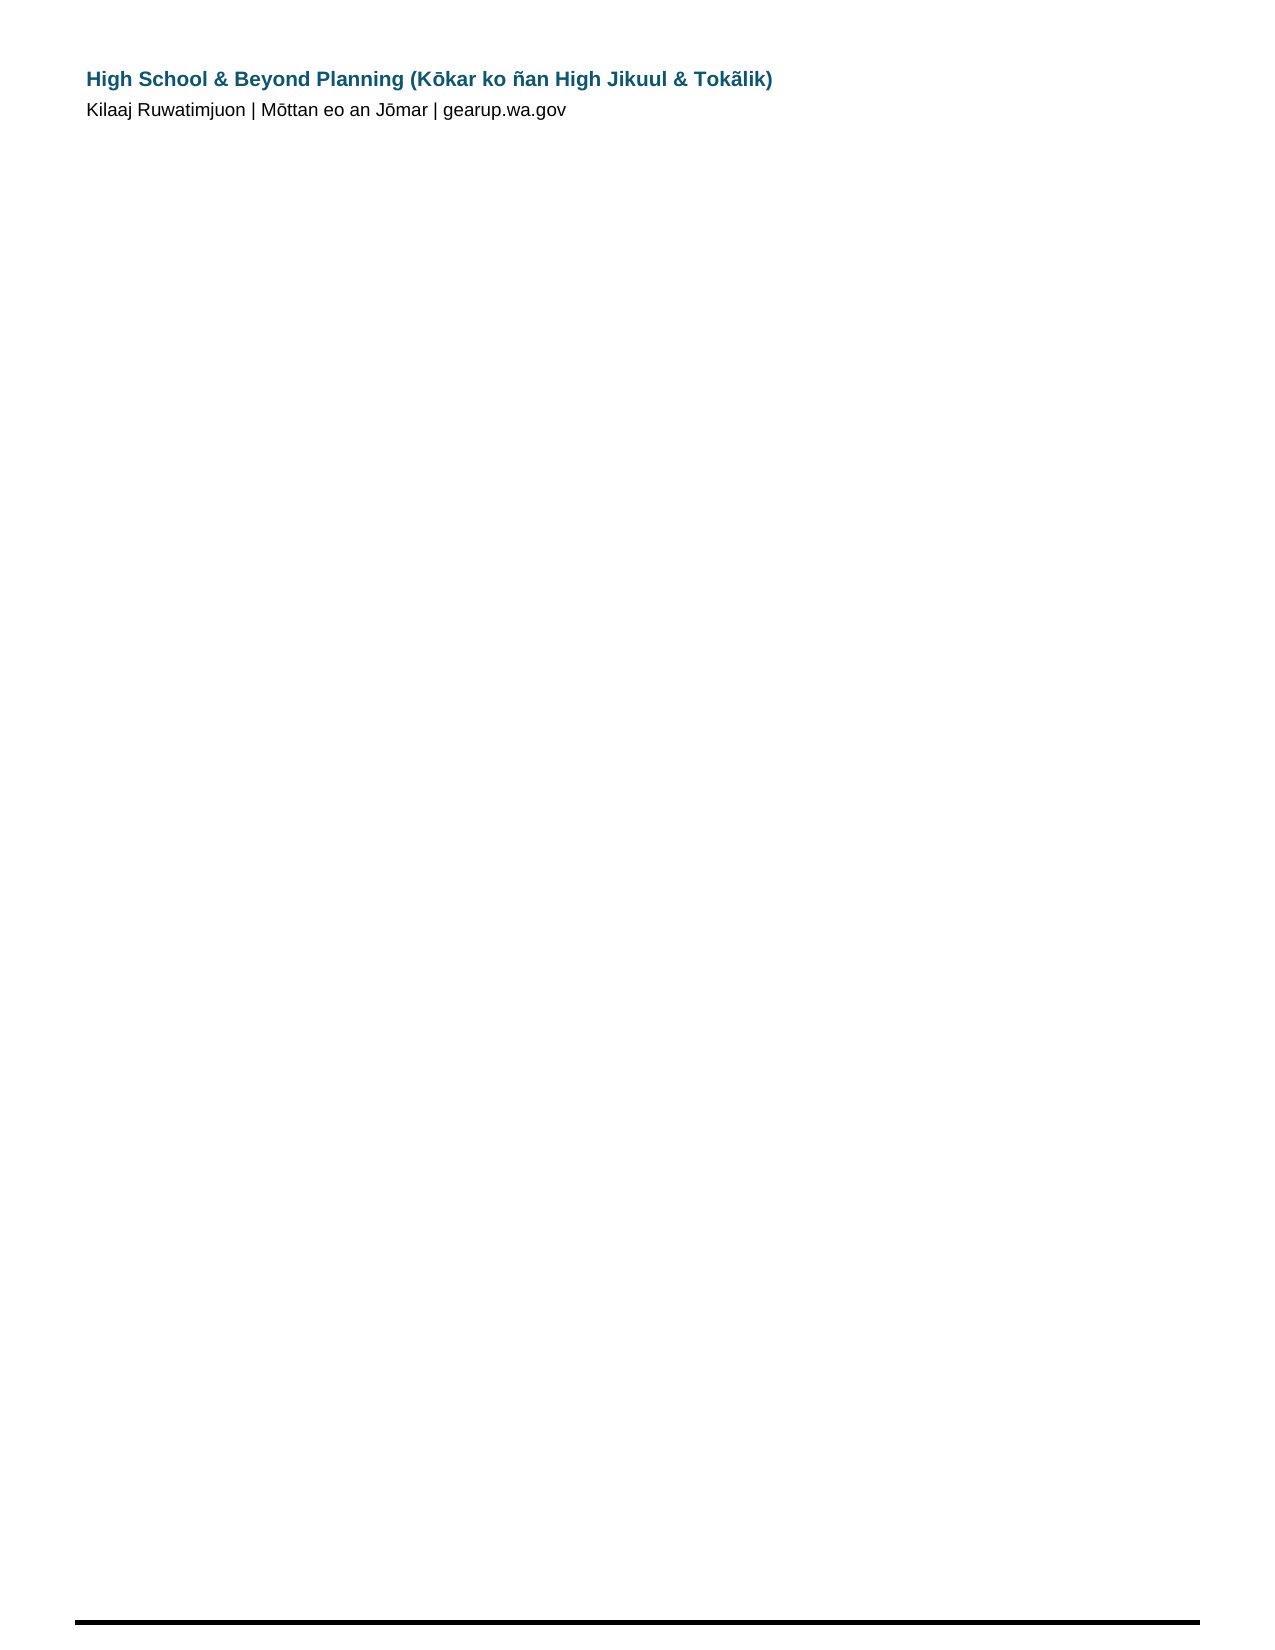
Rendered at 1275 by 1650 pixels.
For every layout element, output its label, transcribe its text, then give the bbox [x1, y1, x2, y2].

table_header High School & Beyond Planning (Kōkar ko ñan High Jikuul & Tokãlik) Kilaaj Ruwatimjuon | Mōttan eo an Jōmar | gearup.wa.gov [75, 67, 1200, 1620]
